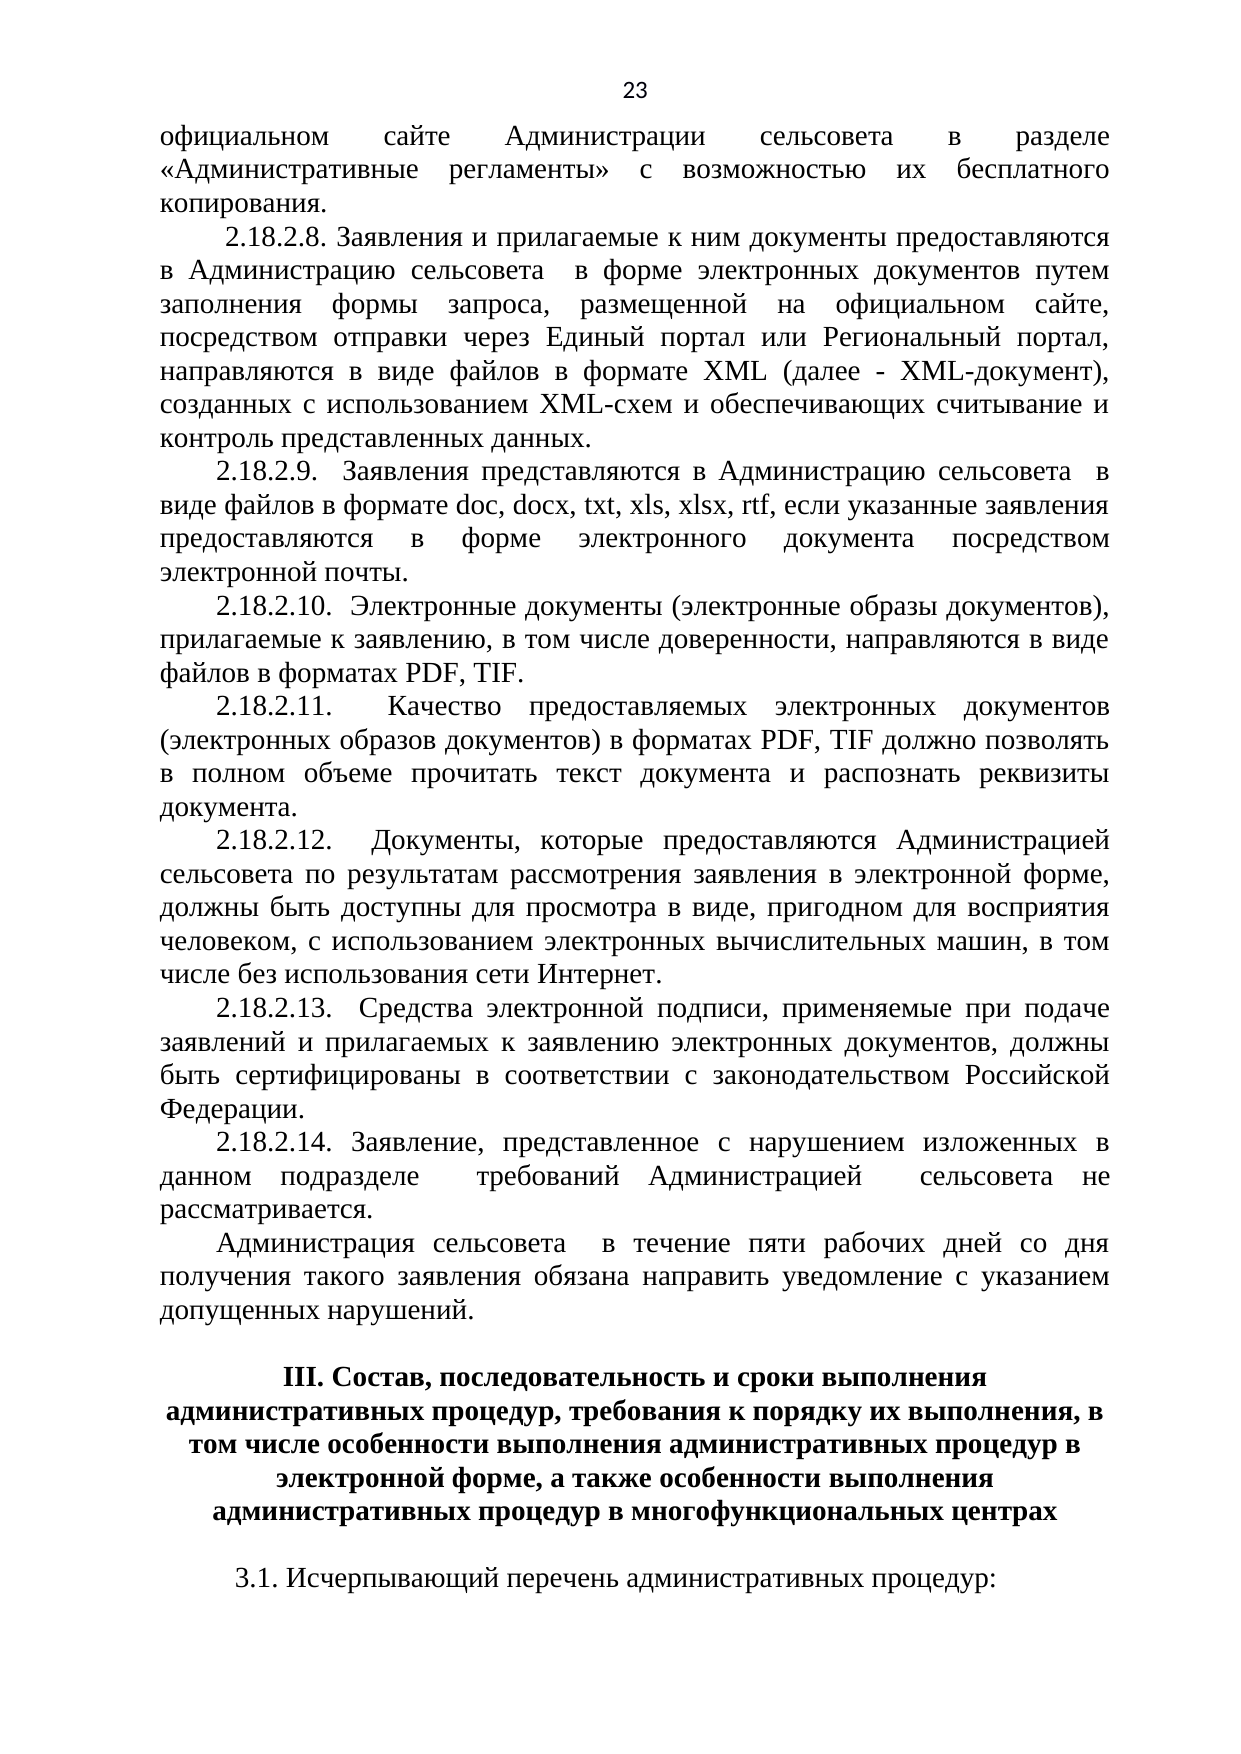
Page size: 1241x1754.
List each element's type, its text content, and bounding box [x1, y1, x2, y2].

text 2.18.2.11. Качество предоставляемых электронных документов (электронных образов документов) в форматах PDF, TIF должно позволять в полном объеме прочитать текст документа и распознать реквизиты документа. [159, 688, 1110, 822]
text 2.18.2.8. Заявления и прилагаемые к ним документы предоставляются в Администрацию сельсовета в форме электронных документов путем заполнения формы запроса, размещенной на официальном сайте, посредством отправки через Единый портал или Региональный портал, направляются в виде файлов в формате XML (далее - XML-документ), созданных с использованием XML-схем и обеспечивающих считывание и контроль представленных данных. [159, 219, 1110, 453]
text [159, 118, 1110, 219]
text Администрация сельсовета в течение пяти рабочих дней со дня получения такого заявления обязана направить уведомление с указанием допущенных нарушений. [159, 1225, 1110, 1326]
text 3.1. Исчерпывающий перечень административных процедур: [159, 1560, 1110, 1594]
text 2.18.2.12. Документы, которые предоставляются Администрацией сельсовета по результатам рассмотрения заявления в электронной форме, должны быть доступны для просмотра в виде, пригодном для восприятия человеком, с использованием электронных вычислительных машин, в том числе без использования сети Интернет. [159, 822, 1110, 990]
text 2.18.2.14. Заявление, представленное с нарушением изложенных в данном подразделе требований Администрацией сельсовета не рассматривается. [159, 1124, 1110, 1225]
text 2.18.2.10. Электронные документы (электронные образы документов), прилагаемые к заявлению, в том числе доверенности, направляются в виде файлов в форматах PDF, TIF. [159, 588, 1110, 688]
text 2.18.2.9. Заявления представляются в Администрацию сельсовета в виде файлов в формате doc, docx, txt, xls, xlsx, rtf, если указанные заявления предоставляются в форме электронного документа посредством электронной почты. [159, 453, 1110, 588]
text 2.18.2.13. Средства электронной подписи, применяемые при подаче заявлений и прилагаемых к заявлению электронных документов, должны быть сертифицированы в соответствии с законодательством Российской Федерации. [159, 990, 1110, 1124]
text III. Состав, последовательность и сроки выполнения административных процедур, требования к порядку их выполнения, в том числе особенности выполнения административных процедур в электронной форме, а также особенности выполнения административных процедур в многофункциональных центрах [159, 1359, 1110, 1527]
